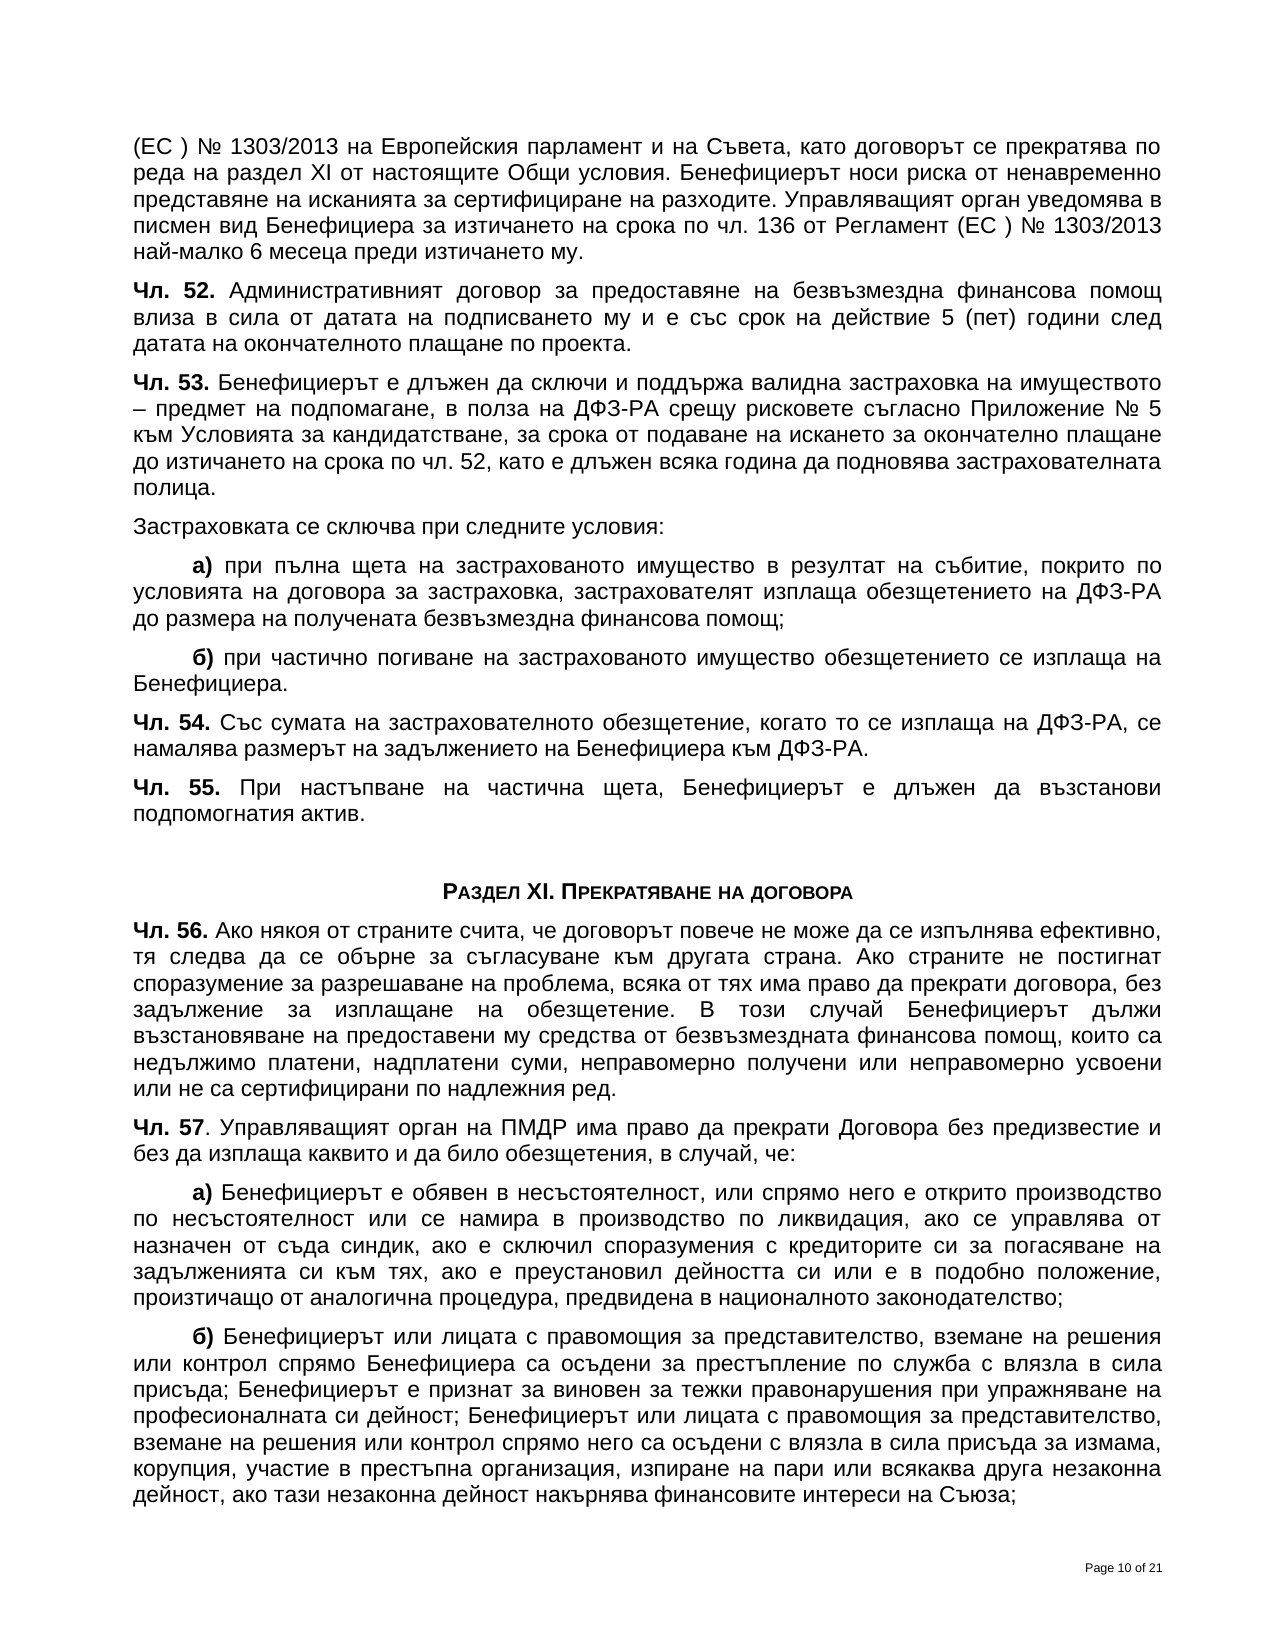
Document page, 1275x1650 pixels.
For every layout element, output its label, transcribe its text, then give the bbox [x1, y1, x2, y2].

list б) Бенефициерът или лицата с правомощия за представителство, вземане на решения или контрол спрямо Бенефициера са осъдени за престъпление по служба с влязла в сила присъда; Бенефициерът е признат за виновен за тежки правонарушения при упражняване на професионалната си дейност; Бенефициерът или лицата с правомощия за представителство, вземане на решения или контрол спрямо него са осъдени с влязла в сила присъда за измама, корупция, участие в престъпна организация, изпиране на пари или всякаква друга незаконна дейност, ако тази незаконна дейност накърнява финансовите интереси на Съюза; [133, 1323, 1162, 1508]
list а) Бенефициерът е обявен в несъстоятелност, или спрямо него е открито производство по несъстоятелност или се намира в производство по ликвидация, ако се управлява от назначен от съда синдик, ако е сключил споразумения с кредиторите си за погасяване на задълженията си към тях, ако е преустановил дейността си или е в подобно положение, произтичащо от аналогична процедура, предвидена в националното законодателство; [133, 1179, 1162, 1311]
text б) при частично погиване на застрахованото имущество обезщетението се изплаща на Бенефициера. [133, 643, 1162, 696]
text Раздел ХI. Прекратяване на договора [133, 878, 1162, 904]
text Чл. 54. Със сумата на застрахователното обезщетение, когато то се изплаща на ДФЗ-РА, се намалява размерът на задължението на Бенефициера към ДФЗ-РА. [133, 709, 1162, 761]
list Чл. 57. Управляващият орган на ПМДР има право да прекрати Договора без предизвестие и без да изплаща каквито и да било обезщетения, в случай, че: [133, 1114, 1162, 1166]
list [133, 133, 1162, 265]
text Чл. 53. Бенефициерът е длъжен да сключи и поддържа валидна застраховка на имуществото – предмет на подпомагане, в полза на ДФЗ-РА срещу рисковете съгласно Приложение № 5 към Условията за кандидатстване, за срока от подаване на искането за окончателно плащане до изтичането на срока по чл. 52, като е длъжен всяка година да подновява застрахователната полица. [133, 369, 1162, 501]
list Чл. 56. Ако някоя от страните счита, че договорът повече не може да се изпълнява ефективно, тя следва да се обърне за съгласуване към другата страна. Ако страните не постигнат споразумение за разрешаване на проблема, всяка от тях има право да прекрати договора, без задължение за изплащане на обезщетение. В този случай Бенефициерът дължи възстановяване на предоставени му средства от безвъзмездната финансова помощ, които са недължимо платени, надплатени суми, неправомерно получени или неправомерно усвоени или не са сертифицирани по надлежния ред. [133, 917, 1162, 1101]
text Чл. 52. Административният договор за предоставяне на безвъзмездна финансова помощ влиза в сила от датата на подписването му и е със срок на действие 5 (пет) години след датата на окончателното плащане по проекта. [133, 277, 1162, 356]
text Чл. 55. При настъпване на частична щета, Бенефициерът е длъжен да възстанови подпомогнатия актив. [133, 774, 1162, 827]
text Застраховката се сключва при следните условия: [133, 513, 1162, 539]
text а) при пълна щета на застрахованото имущество в резултат на събитие, покрито по условията на договора за застраховка, застрахователят изплаща обезщетението на ДФЗ-РА до размера на получената безвъзмездна финансова помощ; [133, 552, 1162, 631]
